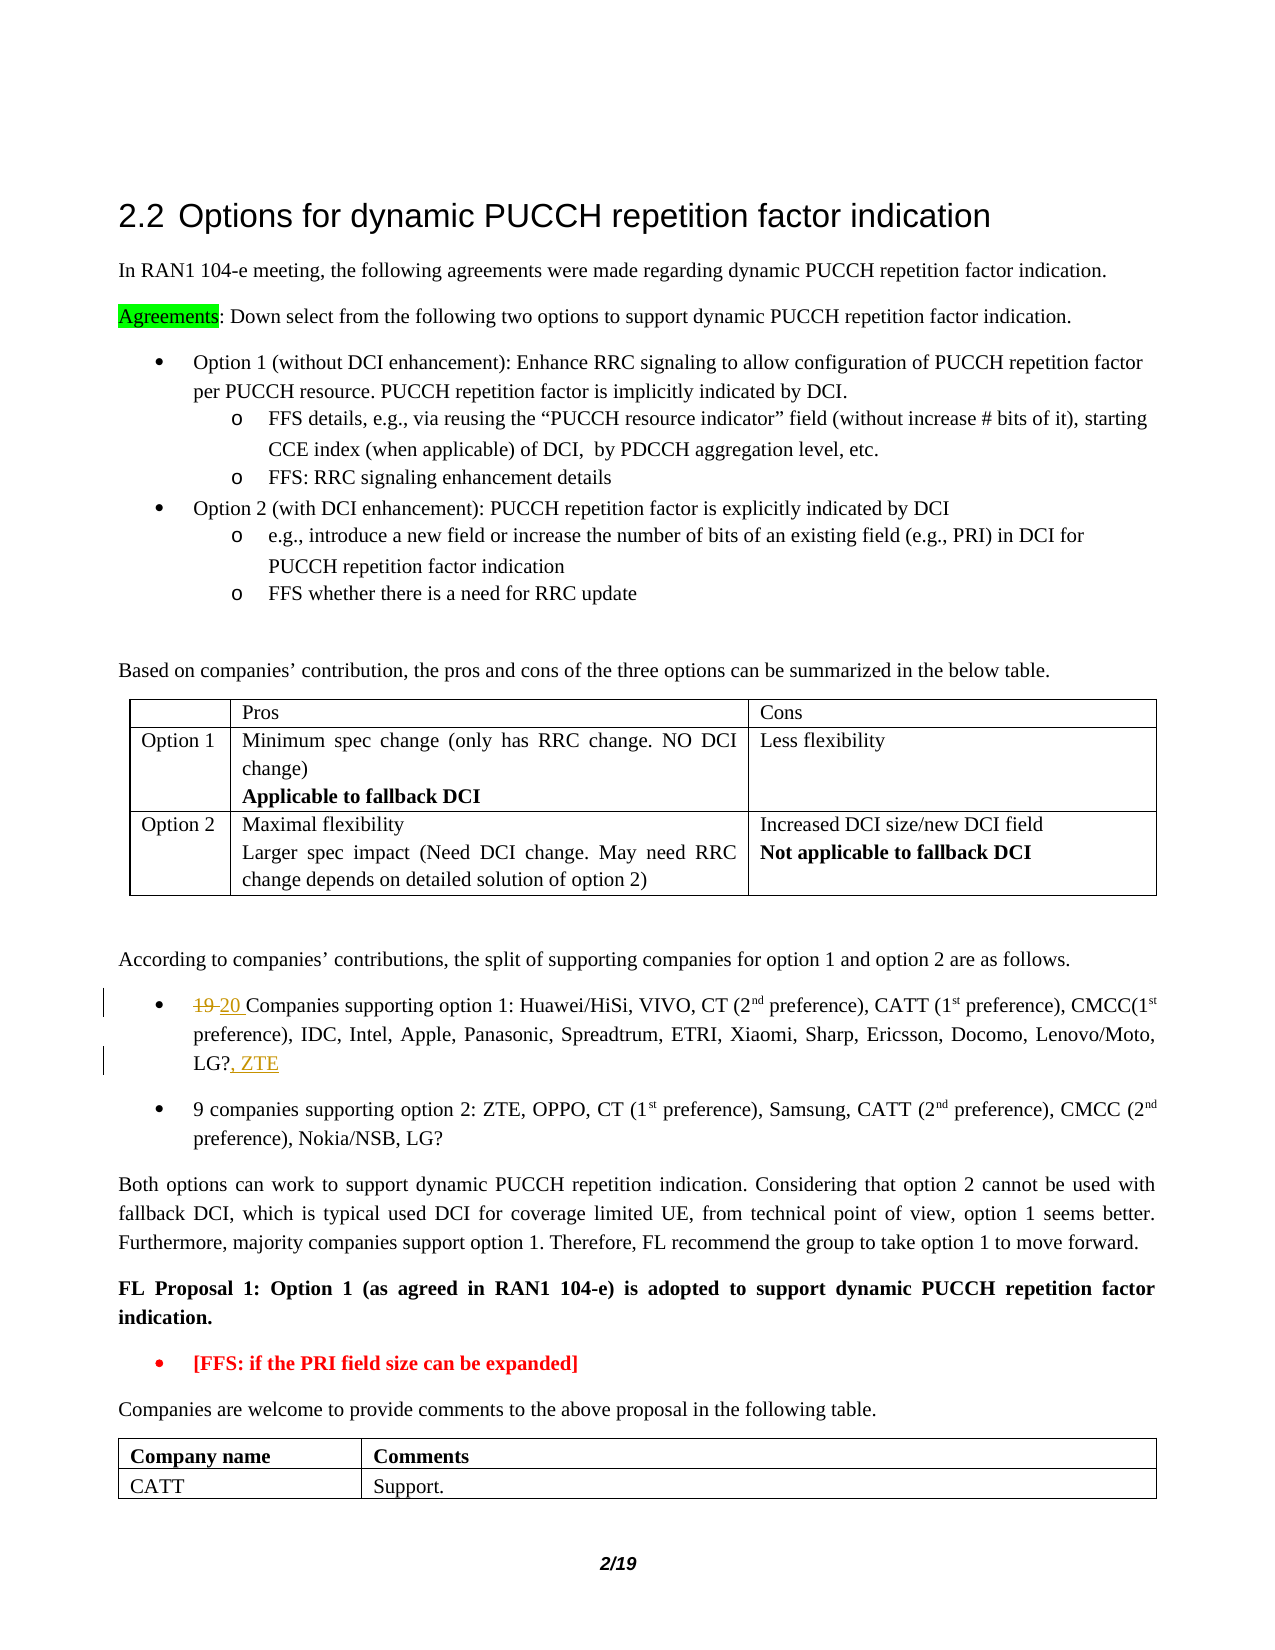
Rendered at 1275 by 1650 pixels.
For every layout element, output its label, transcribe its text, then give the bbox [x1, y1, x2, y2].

text According to companies’ contributions, the split of supporting companies for option 1 and option 2 are as follows. [118, 942, 1157, 971]
table_header Pros [231, 700, 748, 727]
subtitle Options for dynamic PUCCH repetition factor indication [118, 196, 1157, 234]
table_cell Less flexibility [749, 728, 1156, 811]
table_header Company name [119, 1439, 361, 1468]
list FFS details, e.g., via reusing the “PUCCH resource indicator” field (without increase # bits of it), starting CCE index (when applicable) of DCI, by PDCCH aggregation level, etc. [231, 403, 1157, 461]
list FFS: RRC signaling enhancement details [231, 461, 1157, 490]
text FL Proposal 1: Option 1 (as agreed in RAN1 104-e) is adopted to support dynamic PUCCH repetition factor indication. [118, 1271, 1157, 1329]
list Option 1 (without DCI enhancement): Enhance RRC signaling to allow configuration of PUCCH repetition factor per PUCCH resource. PUCCH repetition factor is implicitly indicated by DCI. [156, 344, 1157, 403]
table_cell Support. [362, 1469, 1156, 1498]
list [FFS: if the PRI field size can be expanded] [156, 1346, 1157, 1375]
text Companies are welcome to provide comments to the above proposal in the following table. [118, 1392, 1157, 1421]
list 9 companies supporting option 2: ZTE, OPPO, CT (1st preference), Samsung, CATT (2nd preference), CMCC (2nd preference), Nokia/NSB, LG? [156, 1092, 1157, 1150]
table_cell CATT [119, 1469, 361, 1498]
list FFS whether there is a need for RRC update [231, 578, 1157, 607]
table_cell Option 2 [131, 812, 230, 895]
table_cell Maximal flexibility Larger spec impact (Need DCI change. May need RRC change depends on detailed solution of option 2) [231, 812, 748, 895]
table_cell Minimum spec change (only has RRC change. NO DCI change) Applicable to fallback DCI [231, 728, 748, 811]
table_cell Increased DCI size/new DCI field Not applicable to fallback DCI [749, 812, 1156, 895]
table_cell Option 1 [131, 728, 230, 811]
text In RAN1 104-e meeting, the following agreements were made regarding dynamic PUCCH repetition factor indication. [118, 253, 1157, 282]
table_header Comments [362, 1439, 1156, 1468]
table_header [131, 700, 230, 727]
list Companies supporting option 1: Huawei/HiSi, VIVO, CT (2nd preference), CATT (1st preference), CMCC(1st preference), IDC, Intel, Apple, Panasonic, Spreadtrum, ETRI, Xiaomi, Sharp, Ericsson, Docomo, Lenovo/Moto, LG? [156, 988, 1157, 1075]
text Based on companies’ contribution, the pros and cons of the three options can be summarized in the below table. [118, 653, 1157, 682]
table_header Cons [749, 700, 1156, 727]
text Both options can work to support dynamic PUCCH repetition indication. Considering that option 2 cannot be used with fallback DCI, which is typical used DCI for coverage limited UE, from technical point of view, option 1 seems better. Furthermore, majority companies support option 1. Therefore, FL recommend the group to take option 1 to move forward. [118, 1167, 1157, 1254]
text Agreements: Down select from the following two options to support dynamic PUCCH repetition factor indication. [118, 299, 1157, 328]
list e.g., introduce a new field or increase the number of bits of an existing field (e.g., PRI) in DCI for PUCCH repetition factor indication [231, 519, 1157, 578]
list Option 2 (with DCI enhancement): PUCCH repetition factor is explicitly indicated by DCI [156, 490, 1157, 519]
